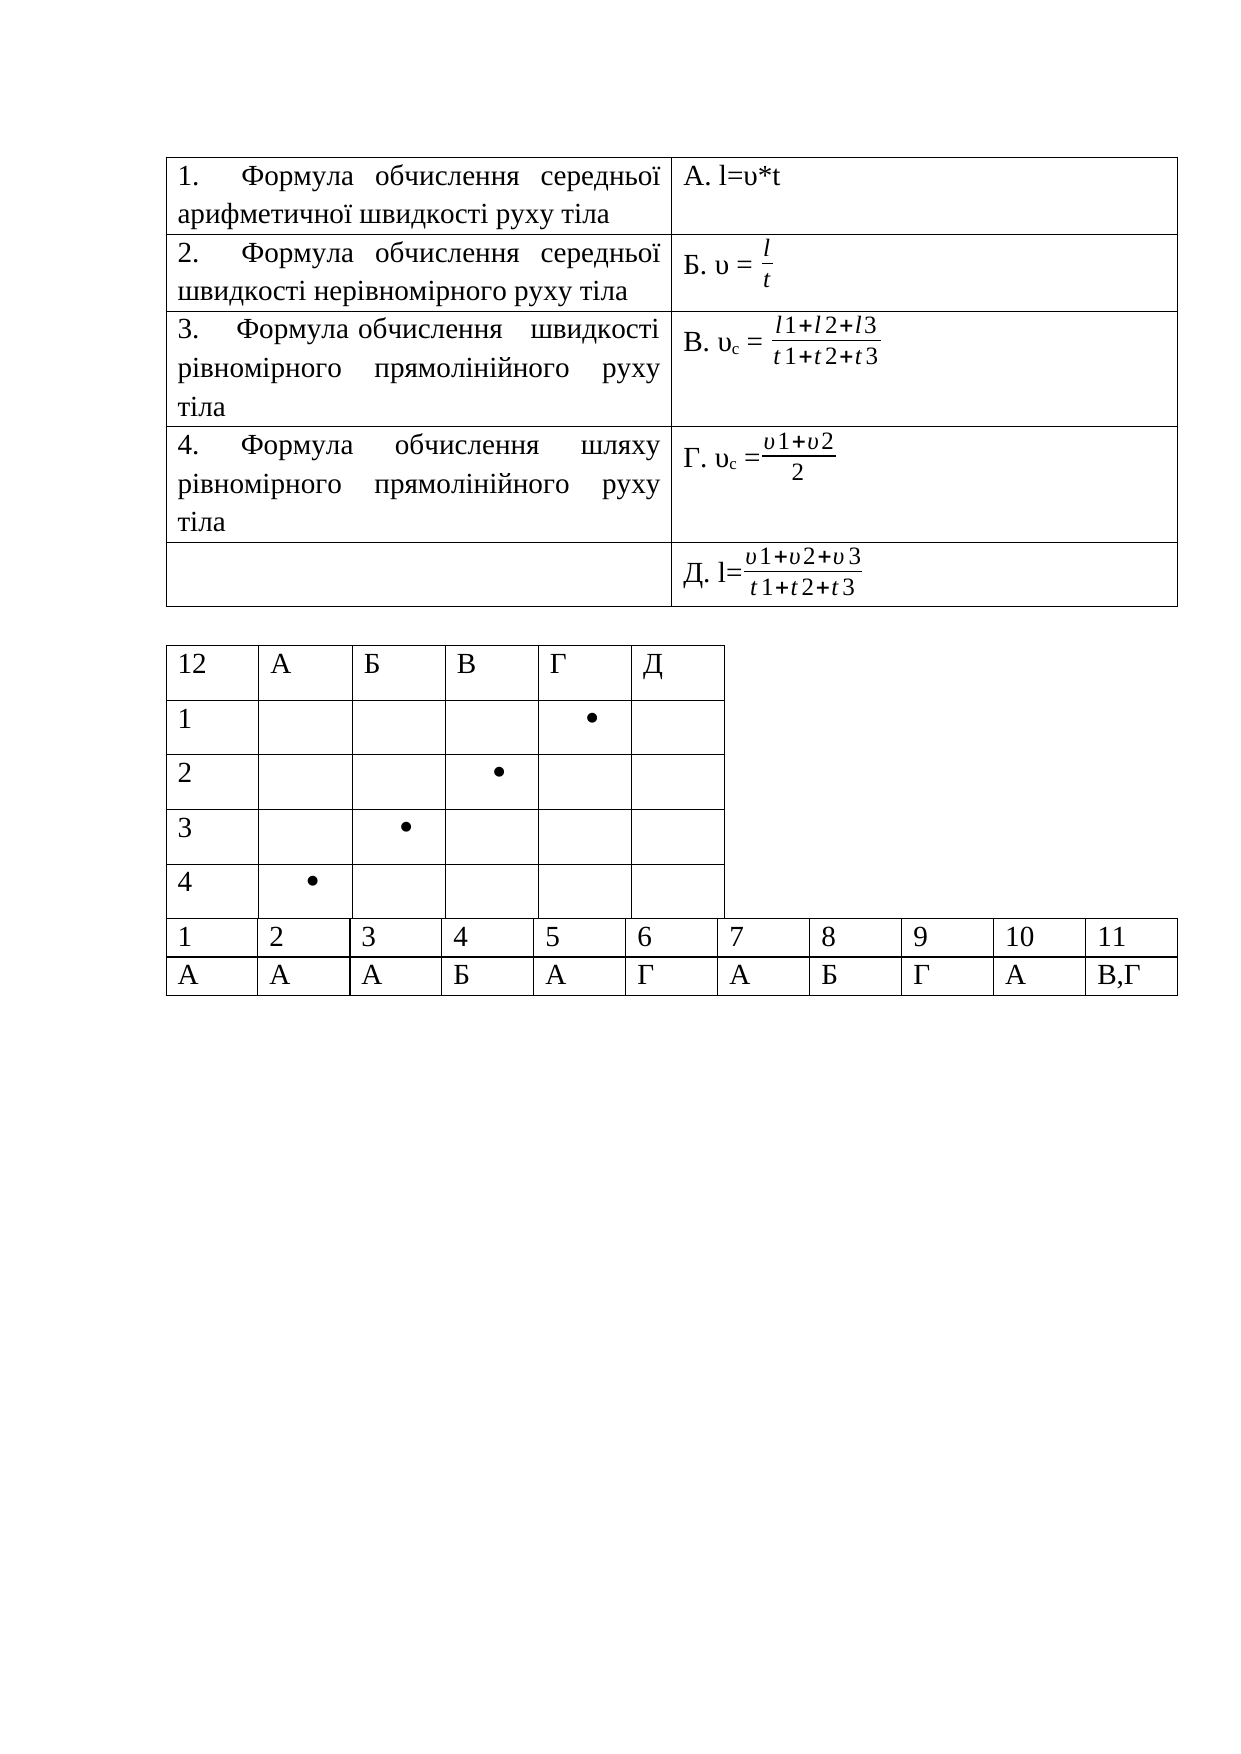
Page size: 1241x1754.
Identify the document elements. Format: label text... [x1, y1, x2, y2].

table_header А [259, 646, 352, 700]
table_cell [259, 865, 352, 918]
table_cell Б [810, 958, 901, 995]
table_cell 8 [810, 919, 901, 956]
table_cell [446, 755, 538, 809]
table_cell [446, 810, 538, 863]
table_cell [632, 865, 724, 918]
table_cell [539, 755, 631, 809]
table_cell 2 [167, 755, 258, 809]
table_cell [259, 755, 352, 809]
table_cell [446, 865, 538, 918]
table_cell 2 [258, 919, 349, 956]
table_cell [259, 701, 352, 754]
table_header В [446, 646, 538, 700]
table_cell 4 [442, 919, 533, 956]
table_header 1. Формула обчислення середньої арифметичної швидкості руху тіла [167, 158, 671, 234]
table_cell [353, 865, 445, 918]
table_cell 3 [351, 919, 441, 956]
table_cell [167, 543, 671, 606]
table_header 12 [167, 646, 258, 700]
table_cell [353, 701, 445, 754]
table_cell В,Г [1086, 958, 1177, 995]
table_cell [539, 865, 631, 918]
table_cell [353, 755, 445, 809]
table_cell [259, 810, 352, 863]
table_header Д [632, 646, 724, 700]
table_header Г [539, 646, 631, 700]
table_cell 6 [626, 919, 717, 956]
table_cell А [167, 958, 257, 995]
table_cell Б [442, 958, 533, 995]
table_cell 3. Формула обчислення швидкості рівномірного прямолінійного руху тіла [167, 312, 671, 426]
table_cell А [258, 958, 349, 995]
table_cell [632, 755, 724, 809]
table_cell А [351, 958, 441, 995]
table_cell 1 [167, 919, 257, 956]
table_cell 5 [534, 919, 625, 956]
table_cell А [994, 958, 1085, 995]
table_cell Б. υ = [672, 235, 1177, 311]
table_cell 4. Формула обчислення шляху рівномірного прямолінійного руху тіла [167, 427, 671, 542]
table_cell 11 [1086, 919, 1177, 956]
table_cell 4 [167, 865, 258, 918]
table_cell [539, 810, 631, 863]
table_cell 7 [718, 919, 809, 956]
table_cell А [534, 958, 625, 995]
table_cell Г [902, 958, 993, 995]
table_cell Г [626, 958, 717, 995]
table_cell [446, 701, 538, 754]
table_cell [353, 810, 445, 863]
table_cell 10 [994, 919, 1085, 956]
table_cell [632, 810, 724, 863]
table_cell В. υc = [672, 312, 1177, 426]
table_cell 1 [167, 701, 258, 754]
table_header А. l=υ*t [672, 158, 1177, 234]
table_cell 2. Формула обчислення середньої швидкості нерівномірного руху тіла [167, 235, 671, 311]
table_cell Д. l= [672, 543, 1177, 606]
table_cell 3 [167, 810, 258, 863]
table_cell А [718, 958, 809, 995]
table_header Б [353, 646, 445, 700]
table_cell Г. υc = [672, 427, 1177, 542]
table_cell [632, 701, 724, 754]
table_cell 9 [902, 919, 993, 956]
table_cell [539, 701, 631, 754]
